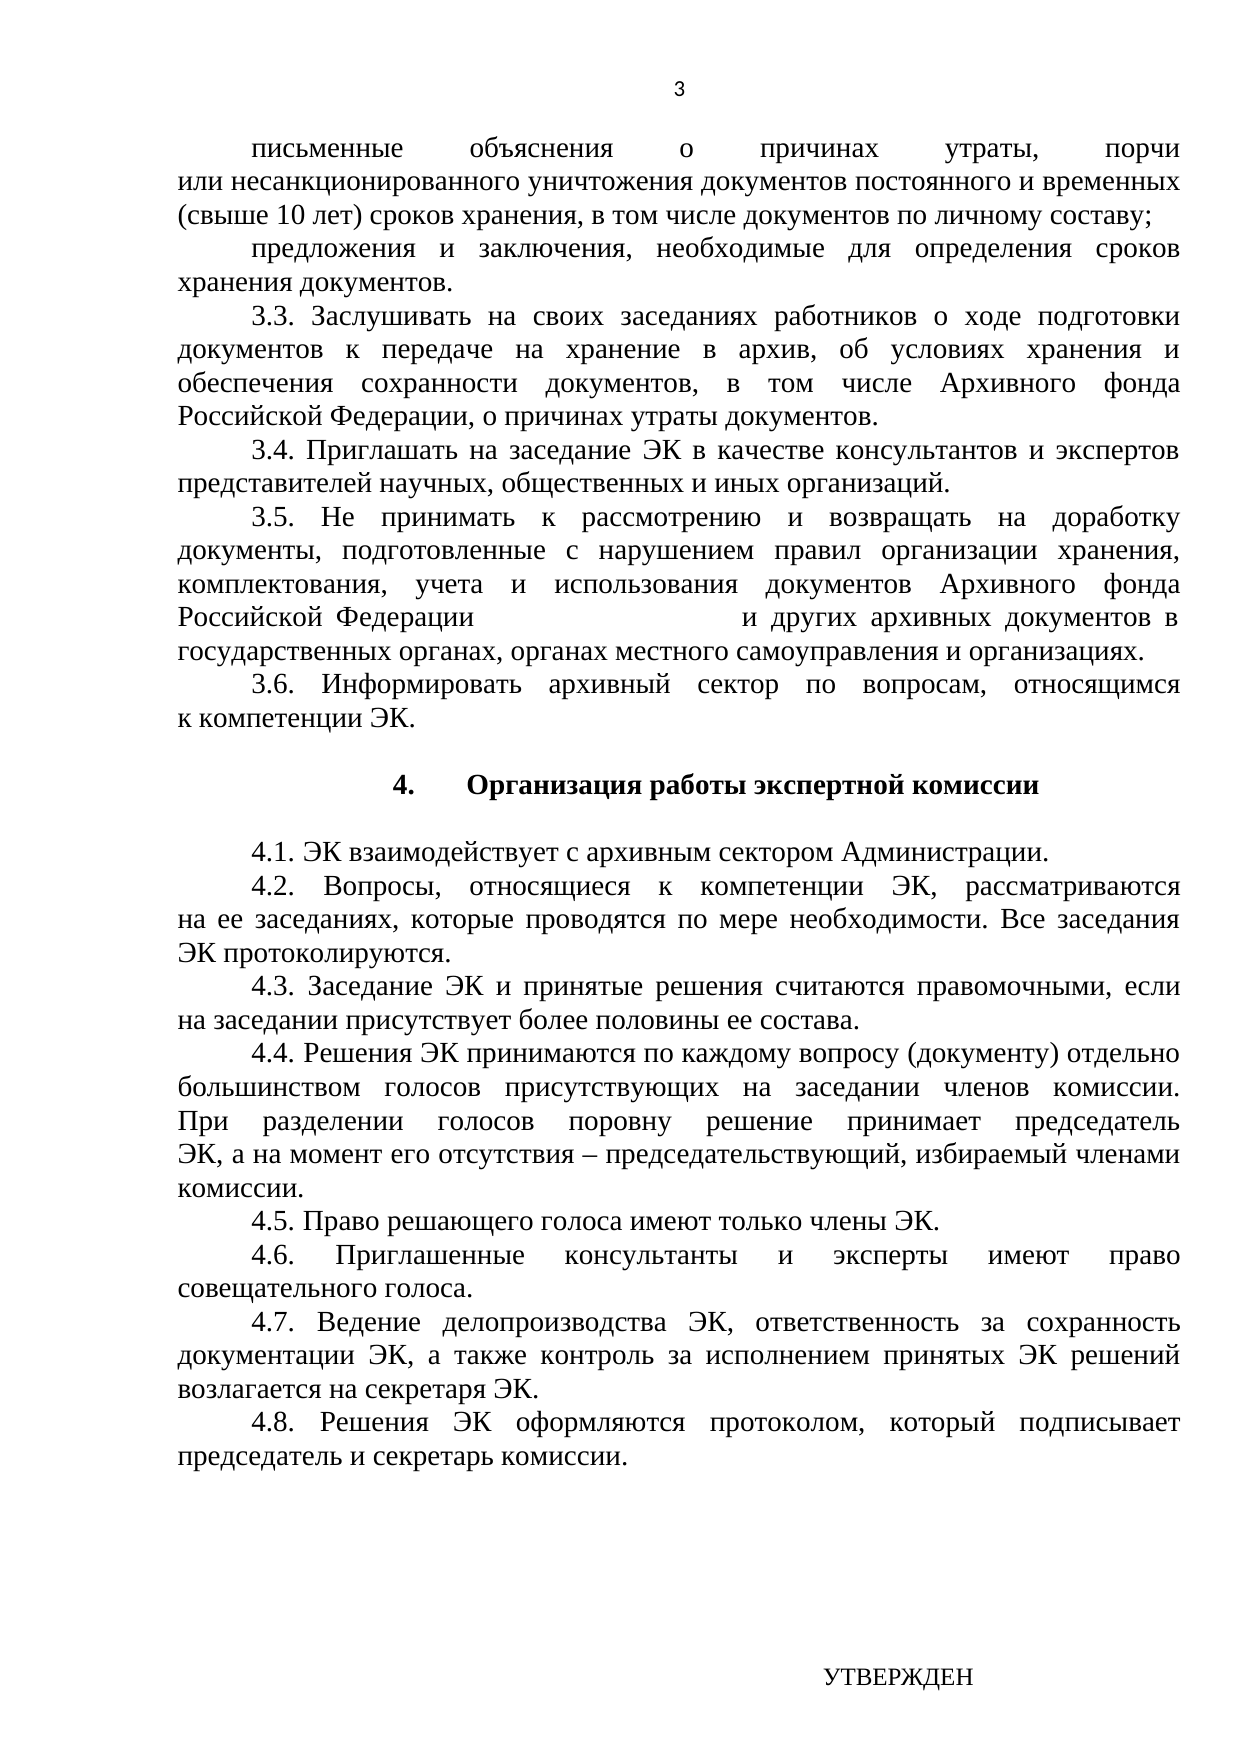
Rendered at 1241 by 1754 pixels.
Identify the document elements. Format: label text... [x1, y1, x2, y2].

list Приглашенные консультанты и эксперты имеют право совещательного голоса. [177, 1237, 1181, 1304]
list Вопросы, относящиеся к компетенции ЭК, рассматриваются на ее заседаниях, которые проводятся по мере необходимости. Все заседания ЭК протоколируются. [177, 868, 1181, 968]
list 3.4. Приглашать на заседание ЭК в качестве консультантов и экспертов представителей научных, общественных и иных организаций. [177, 432, 1181, 499]
list Заседание ЭК и принятые решения считаются правомочными, если на заседании присутствует более половины ее состава. [177, 968, 1181, 1036]
list Организация работы экспертной комиссии [177, 767, 1181, 801]
list Решения ЭК принимаются по каждому вопросу (документу) отдельно большинством голосов присутствующих на заседании членов комиссии. При разделении голосов поровну решение принимает председатель ЭК, а на момент его отсутствия – председательствующий, избираемый членами комиссии. [177, 1036, 1181, 1203]
list Ведение делопроизводства ЭК, ответственность за сохранность документации ЭК, а также контроль за исполнением принятых ЭК решений возлагается на секретаря ЭК. [177, 1304, 1181, 1404]
list ЭК взаимодействует с архивным сектором Администрации. [177, 834, 1181, 868]
list письменные объяснения о причинах утраты, порчи или несанкционированного уничтожения документов постоянного и временных (свыше 10 лет) сроков хранения, в том числе документов по личному составу; [177, 130, 1181, 231]
list 3.6. Информировать архивный сектор по вопросам, относящимся к компетенции ЭК. [177, 667, 1181, 734]
text УТВЕРЖДЕН [177, 1662, 1181, 1691]
list предложения и заключения, необходимые для определения сроков хранения документов. [177, 231, 1181, 298]
list 3.5. Не принимать к рассмотрению и возвращать на доработку документы, подготовленные с нарушением правил организации хранения, комплектования, учета и использования документов Архивного фонда Российской Федерации и других архивных документов в государственных органах, органах местного самоуправления и организациях. [177, 499, 1181, 667]
list 3.3. Заслушивать на своих заседаниях работников о ходе подготовки документов к передаче на хранение в архив, об условиях хранения и обеспечения сохранности документов, в том числе Архивного фонда Российской Федерации, о причинах утраты документов. [177, 298, 1181, 432]
list Решения ЭК оформляются протоколом, который подписывает председатель и секретарь комиссии. [177, 1404, 1181, 1472]
list Право решающего голоса имеют только члены ЭК. [177, 1203, 1181, 1237]
